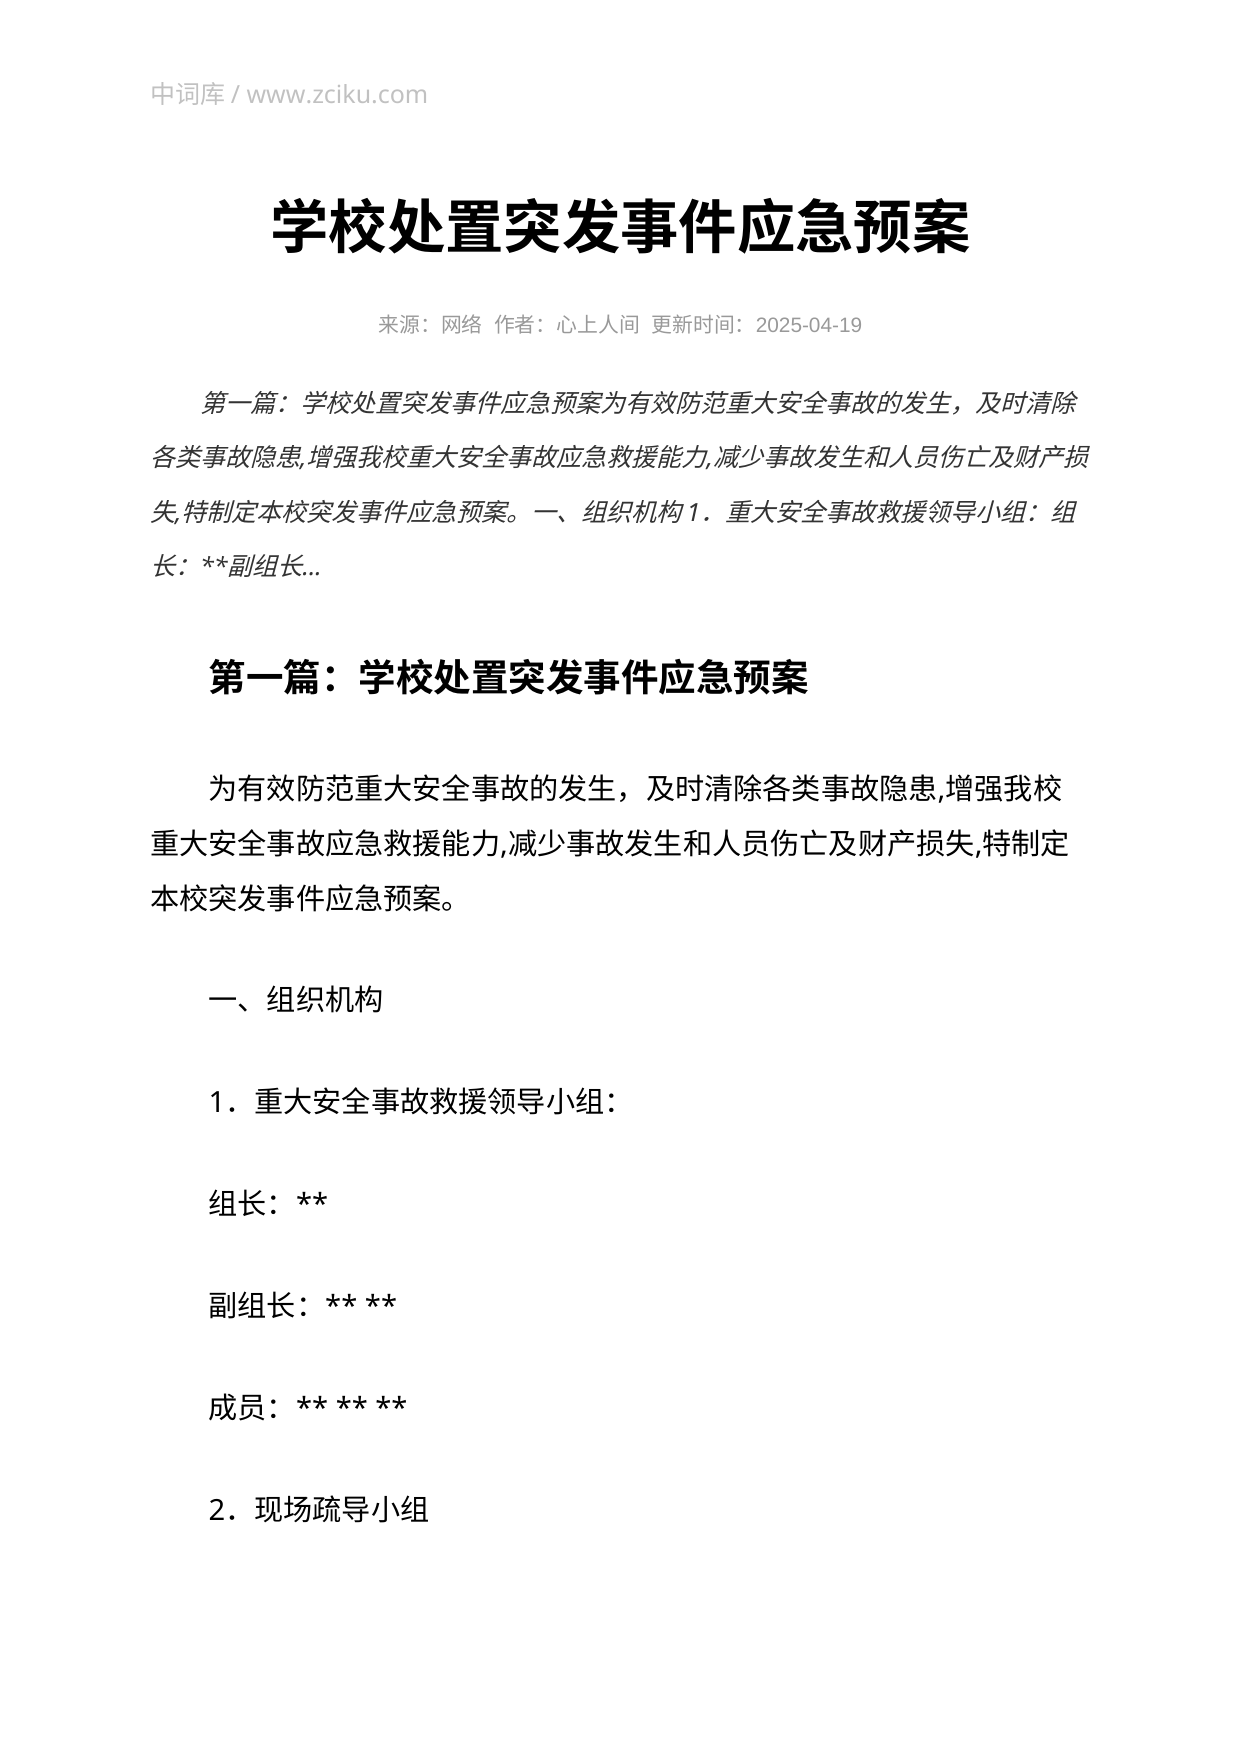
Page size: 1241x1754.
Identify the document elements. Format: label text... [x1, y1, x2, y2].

subtitle 学校处置突发事件应急预案 [150, 181, 1090, 266]
text 一、组织机构 [150, 977, 1090, 1019]
text 来源：网络 作者：心上人间 更新时间：2025-04-19 [150, 313, 1090, 337]
text 成员：** ** ** [150, 1385, 1090, 1427]
text 2．现场疏导小组 [150, 1487, 1090, 1529]
text 为有效防范重大安全事故的发生，及时清除各类事故隐患,增强我校重大安全事故应急救援能力,减少事故发生和人员伤亡及财产损失,特制定本校突发事件应急预案。 [150, 765, 1090, 917]
text 第一篇：学校处置突发事件应急预案为有效防范重大安全事故的发生，及时清除各类事故隐患,增强我校重大安全事故应急救援能力,减少事故发生和人员伤亡及财产损失,特制定本校突发事件应急预案。一、组织机构1．重大安全事故救援领导小组：组长：**副组长... [150, 383, 1090, 583]
text 副组长：** ** [150, 1283, 1090, 1325]
text 组长：** [150, 1181, 1090, 1223]
text 第一篇：学校处置突发事件应急预案 [150, 648, 1090, 702]
text 1．重大安全事故救援领导小组： [150, 1079, 1090, 1121]
